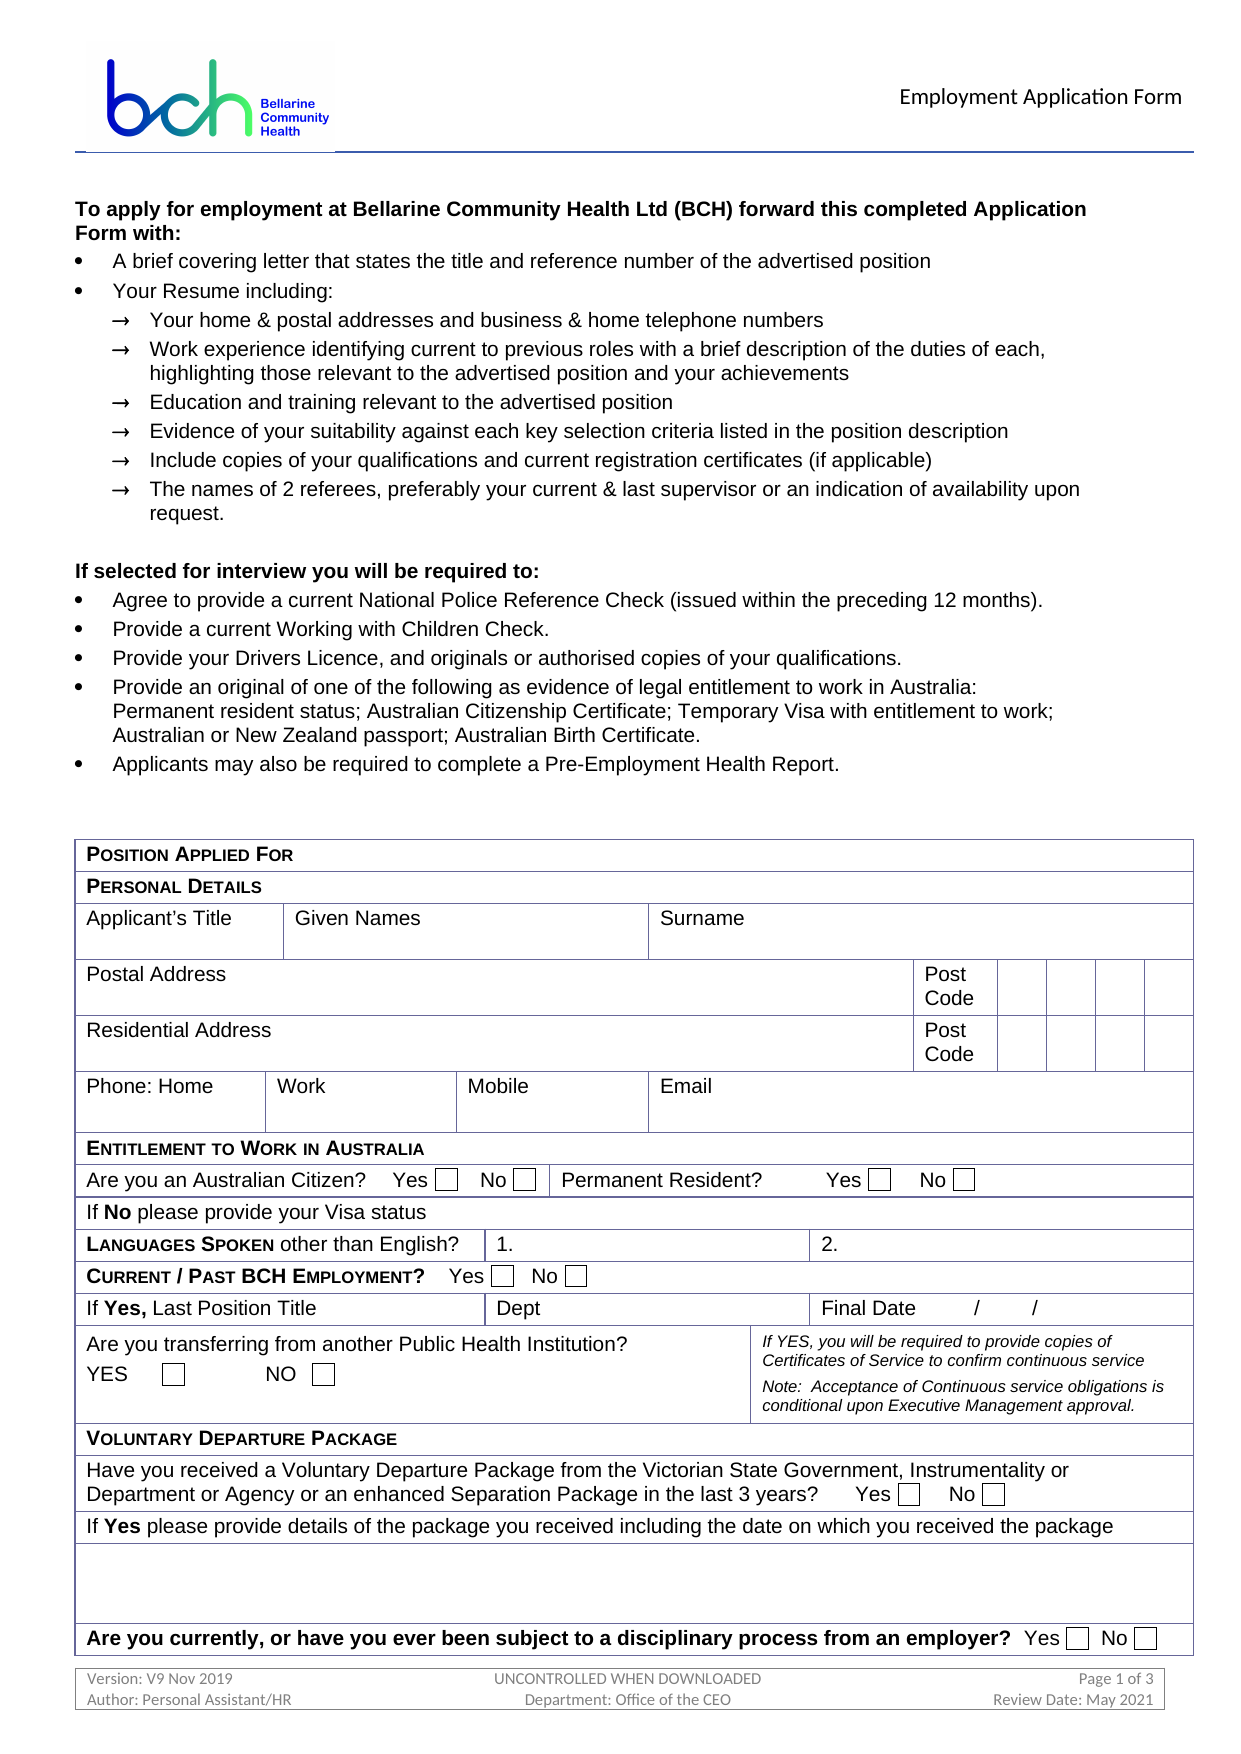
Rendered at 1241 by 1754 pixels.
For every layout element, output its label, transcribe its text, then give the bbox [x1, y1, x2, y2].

table_cell [1096, 1016, 1144, 1071]
table_cell Mobile [457, 1072, 648, 1132]
table_cell 2. [810, 1230, 1193, 1261]
table_cell Are you transferring from another Public Health Institution? YES NO [76, 1326, 750, 1423]
table_cell If Yes, Last Position Title [76, 1294, 484, 1325]
list Evidence of your suitability against each key selection criteria listed in the position description [112, 419, 1120, 443]
table_cell If YES, you will be required to provide copies of Certificates of Service to confirm continuous service Note: Acceptance of Continuous service obligations is conditional upon Executive Management approval. [751, 1326, 1193, 1423]
list Provide an original of one of the following as evidence of legal entitlement to work in Australia: Permanent resident status; Australian Citizenship Certificate; Temporary Visa with entitlement to work; Australian or New Zealand passport; Australian Birth Certificate. [75, 675, 1120, 747]
table_cell Entitlement to Work in Australia [76, 1133, 1193, 1164]
table_cell Given Names [284, 904, 648, 959]
table_cell Residential Address [76, 1016, 913, 1071]
text To apply for employment at Bellarine Community Health Ltd (BCH) forward this completed Application Form with: [75, 196, 1120, 244]
list Include copies of your qualifications and current registration certificates (if applicable) [112, 448, 1120, 472]
table_cell [1047, 960, 1095, 1015]
list Your home & postal addresses and business & home telephone numbers [112, 307, 1120, 332]
text If selected for interview you will be required to: [75, 559, 1120, 583]
table_cell [1096, 960, 1144, 1015]
table_cell Current / Past BCH Employment? Yes No [76, 1262, 1193, 1293]
table_cell 1. [486, 1230, 809, 1261]
list Provide your Drivers Licence, and originals or authorised copies of your qualifications. [75, 646, 1120, 670]
table_cell Postal Address [76, 960, 913, 1015]
list Education and training relevant to the advertised position [112, 389, 1120, 414]
table_cell [76, 1544, 1193, 1623]
table_cell [1047, 1016, 1095, 1071]
table_cell [998, 960, 1046, 1015]
table_cell Post Code [914, 1016, 997, 1071]
list Work experience identifying current to previous roles with a brief description of the duties of each, highlighting those relevant to the advertised position and your achievements [112, 337, 1120, 384]
table_cell Are you currently, or have you ever been subject to a disciplinary process from an employer? Yes No [76, 1624, 1193, 1655]
table_cell Phone: Home [76, 1072, 265, 1132]
table_cell Work [266, 1072, 456, 1132]
list Your Resume including: [75, 278, 1120, 302]
table_cell [1145, 1016, 1193, 1071]
table_cell Voluntary Departure Package [76, 1424, 1193, 1455]
table_cell Languages Spoken other than English? [76, 1230, 484, 1261]
list A brief covering letter that states the title and reference number of the advertised position [75, 249, 1120, 273]
table_cell Final Date / / [810, 1294, 1193, 1325]
picture [86, 41, 335, 152]
table_cell Surname [649, 904, 1193, 959]
table_cell Permanent Resident? Yes No [550, 1165, 1193, 1196]
table_cell [1145, 960, 1193, 1015]
list The names of 2 referees, preferably your current & last supervisor or an indication of availability upon request. [112, 477, 1120, 525]
table_cell Have you received a Voluntary Departure Package from the Victorian State Government, Instrumentality or Department or Agency or an enhanced Separation Package in the last 3 years? Yes No [76, 1456, 1193, 1511]
list Provide a current Working with Children Check. [75, 617, 1120, 641]
table_cell Personal Details [76, 872, 1193, 903]
table_cell Are you an Australian Citizen? Yes No [76, 1165, 549, 1196]
table_cell Email [649, 1072, 1193, 1132]
list Agree to provide a current National Police Reference Check (issued within the preceding 12 months). [75, 588, 1120, 612]
table_cell Applicant’s Title [76, 904, 283, 959]
table_cell Post Code [914, 960, 997, 1015]
table_cell If Yes please provide details of the package you received including the date on which you received the package [76, 1512, 1193, 1543]
table_cell Dept [486, 1294, 809, 1325]
table_header Position Applied For [76, 840, 1193, 871]
table_cell [998, 1016, 1046, 1071]
list Applicants may also be required to complete a Pre-Employment Health Report. [75, 752, 1120, 776]
table_cell If No please provide your Visa status [76, 1198, 1193, 1228]
